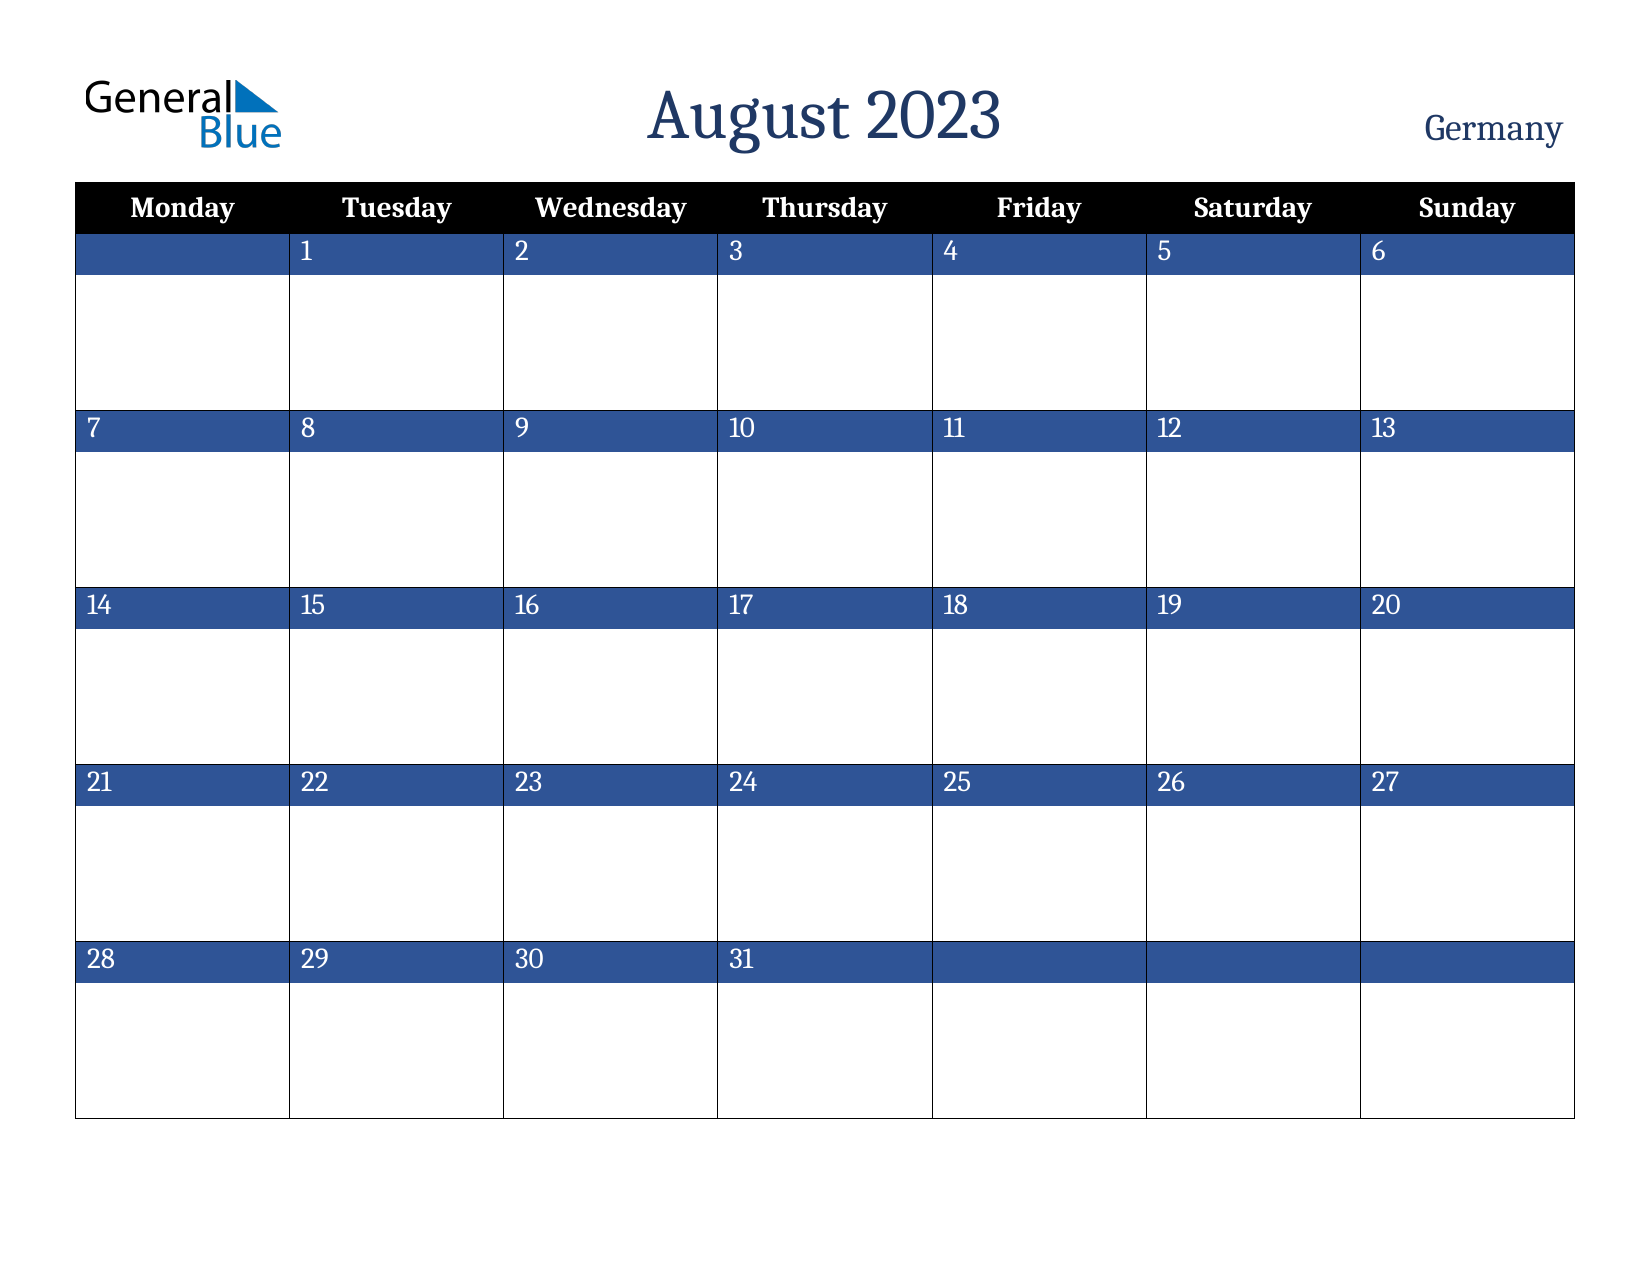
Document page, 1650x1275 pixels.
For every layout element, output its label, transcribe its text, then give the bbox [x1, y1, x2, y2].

table_cell [1147, 983, 1360, 1118]
table_cell [1147, 452, 1360, 587]
table_cell [290, 806, 503, 941]
table_cell Wednesday [504, 183, 717, 233]
table_cell [1147, 806, 1360, 941]
table_cell Thursday [718, 183, 932, 233]
table_cell [290, 629, 503, 764]
table_cell 11 [933, 411, 1146, 452]
table_cell [1147, 629, 1360, 764]
table_cell 24 [718, 765, 932, 806]
table_cell 7 [76, 411, 289, 452]
table_cell [933, 942, 1146, 983]
picture [86, 80, 281, 148]
table_header August 2023 [504, 75, 1146, 182]
table_cell [76, 275, 289, 410]
table_cell 29 [290, 942, 503, 983]
table_cell [718, 452, 932, 587]
table_cell [1147, 275, 1360, 410]
table_cell Saturday [1147, 183, 1360, 233]
table_cell [718, 806, 932, 941]
table_cell Monday [76, 183, 289, 233]
table_cell [504, 983, 717, 1118]
table_cell [1361, 806, 1574, 941]
table_cell 23 [504, 765, 717, 806]
table_cell [76, 983, 289, 1118]
table_cell [1361, 452, 1574, 587]
table_cell [1361, 942, 1574, 983]
table_cell [290, 452, 503, 587]
table_cell [504, 806, 717, 941]
table_cell [933, 275, 1146, 410]
table_cell 13 [1361, 411, 1574, 452]
table_cell 28 [76, 942, 289, 983]
table_cell Tuesday [290, 183, 503, 233]
table_cell [504, 275, 717, 410]
table_cell 6 [1361, 234, 1574, 275]
table_cell 18 [933, 588, 1146, 629]
table_cell 16 [504, 588, 717, 629]
table_cell [290, 275, 503, 410]
table_cell 30 [504, 942, 717, 983]
table_cell 22 [290, 765, 503, 806]
table_cell [718, 983, 932, 1118]
table_cell 5 [1147, 234, 1360, 275]
table_cell 1 [290, 234, 503, 275]
table_cell 4 [933, 234, 1146, 275]
table_cell 21 [76, 765, 289, 806]
table_cell 31 [718, 942, 932, 983]
table_cell 20 [1361, 588, 1574, 629]
table_cell Friday [933, 183, 1146, 233]
table_cell [76, 806, 289, 941]
table_cell [718, 275, 932, 410]
table_cell 2 [504, 234, 717, 275]
table_cell [1361, 275, 1574, 410]
table_cell 9 [504, 411, 717, 452]
table_cell [933, 629, 1146, 764]
table_cell 27 [1361, 765, 1574, 806]
table_cell [290, 983, 503, 1118]
table_cell [76, 234, 289, 275]
table_cell [1361, 629, 1574, 764]
table_cell 3 [718, 234, 932, 275]
table_cell Sunday [1361, 183, 1574, 233]
table_header Germany [1146, 75, 1574, 182]
table_cell 25 [933, 765, 1146, 806]
table_cell [933, 983, 1146, 1118]
table_cell 15 [290, 588, 503, 629]
table_cell 8 [290, 411, 503, 452]
table_cell [718, 629, 932, 764]
table_cell [933, 452, 1146, 587]
table_cell 19 [1147, 588, 1360, 629]
table_cell 12 [1147, 411, 1360, 452]
table_cell [1147, 942, 1360, 983]
table_cell [933, 806, 1146, 941]
table_cell 10 [718, 411, 932, 452]
table_cell 17 [718, 588, 932, 629]
table_cell [76, 452, 289, 587]
table_cell 14 [76, 588, 289, 629]
table_cell 26 [1147, 765, 1360, 806]
table_header [76, 75, 503, 182]
table_cell [76, 629, 289, 764]
table_cell [504, 452, 717, 587]
table_cell [504, 629, 717, 764]
table_cell [1361, 983, 1574, 1118]
